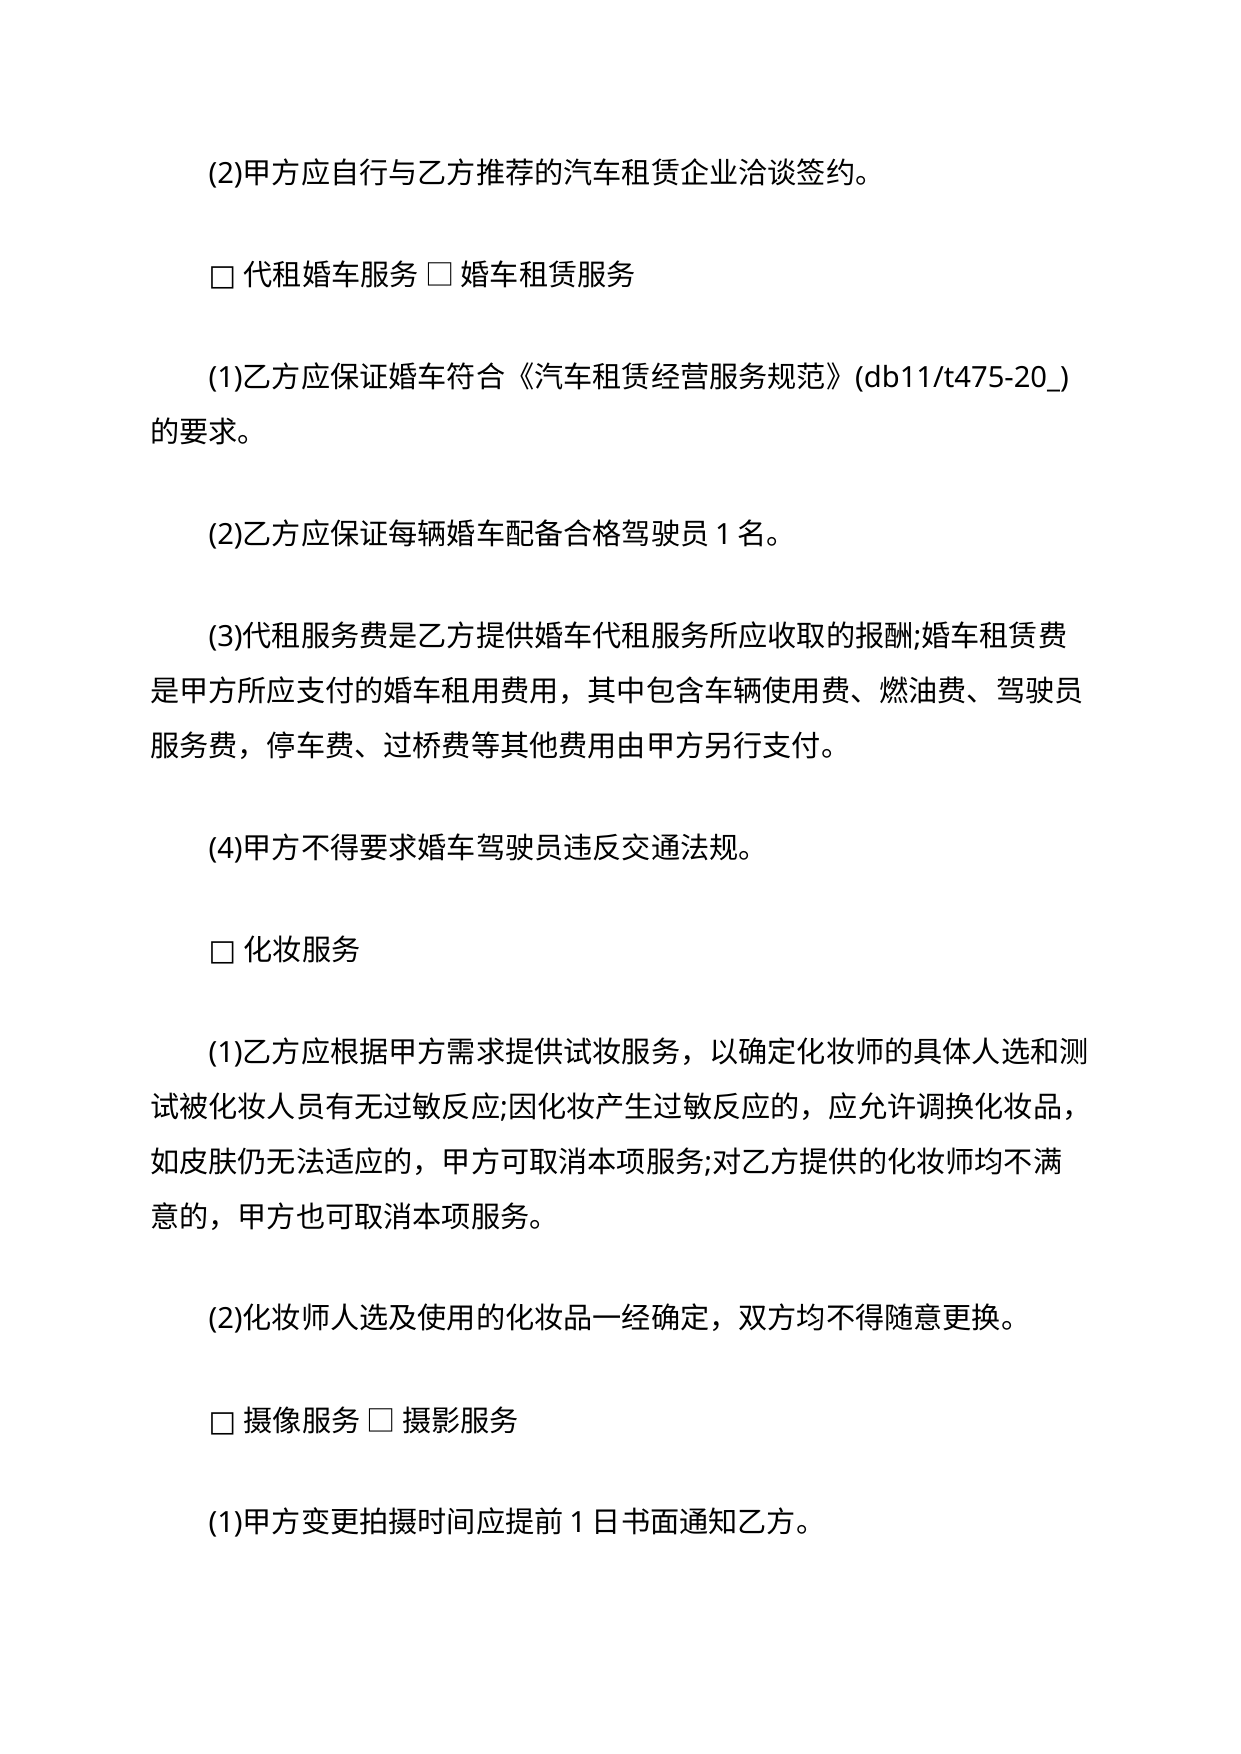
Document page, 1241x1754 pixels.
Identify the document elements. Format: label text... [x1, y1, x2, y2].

text (1)甲方变更拍摄时间应提前1日书面通知乙方。 [150, 1499, 1090, 1541]
text (4)甲方不得要求婚车驾驶员违反交通法规。 [150, 824, 1090, 867]
text □ 化妆服务 [150, 926, 1090, 969]
text (2)乙方应保证每辆婚车配备合格驾驶员1名。 [150, 511, 1090, 553]
text (1)乙方应保证婚车符合《汽车租赁经营服务规范》(db11/t475-20_)的要求。 [150, 354, 1090, 451]
text (1)乙方应根据甲方需求提供试妆服务，以确定化妆师的具体人选和测试被化妆人员有无过敏反应;因化妆产生过敏反应的，应允许调换化妆品，如皮肤仍无法适应的，甲方可取消本项服务;对乙方提供的化妆师均不满意的，甲方也可取消本项服务。 [150, 1028, 1090, 1236]
text □ 摄像服务 □ 摄影服务 [150, 1397, 1090, 1439]
text (3)代租服务费是乙方提供婚车代租服务所应收取的报酬;婚车租赁费是甲方所应支付的婚车租用费用，其中包含车辆使用费、燃油费、驾驶员服务费，停车费、过桥费等其他费用由甲方另行支付。 [150, 613, 1090, 765]
text (2)甲方应自行与乙方推荐的汽车租赁企业洽谈签约。 [150, 150, 1090, 192]
text □ 代租婚车服务 □ 婚车租赁服务 [150, 252, 1090, 294]
text (2)化妆师人选及使用的化妆品一经确定，双方均不得随意更换。 [150, 1295, 1090, 1337]
